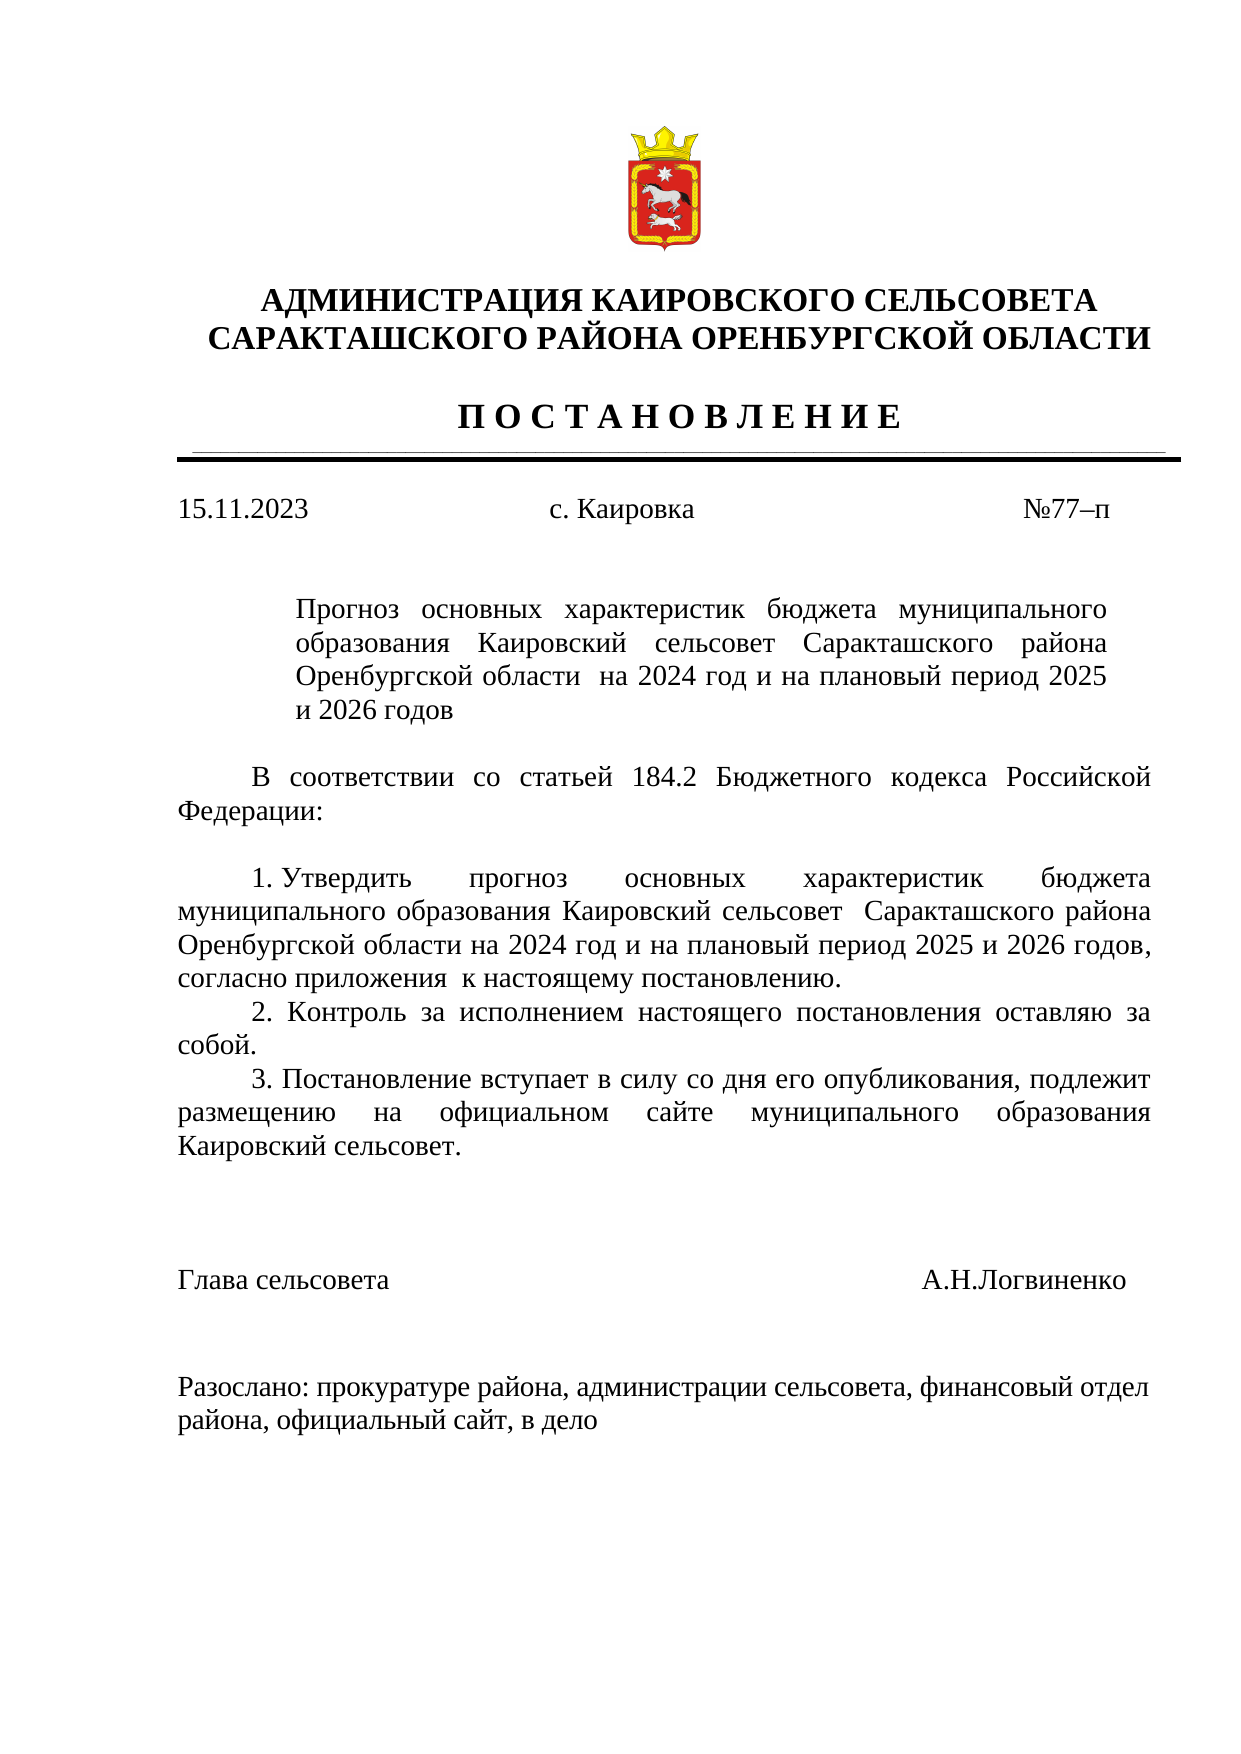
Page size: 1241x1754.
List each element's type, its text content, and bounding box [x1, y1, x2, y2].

text 3. Постановление вступает в силу со дня его опубликования, подлежит размещению на официальном сайте муниципального образования Каировский сельсовет. [177, 1061, 1152, 1162]
text 15.11.2023 с. Каировка №77–п [177, 491, 1166, 524]
text Глава сельсовета А.Н.Логвиненко [177, 1262, 1152, 1296]
text Прогноз основных характеристик бюджета муниципального образования Каировский сельсовет Саракташского района Оренбургской области на 2024 год и на плановый период 2025 и 2026 годов [295, 591, 1107, 726]
text В соответствии со статьей 184.2 Бюджетного кодекса Российской Федерации: [177, 759, 1152, 826]
text _________________________________________________________________________________________________________ [177, 436, 1181, 457]
text 2. Контроль за исполнением настоящего постановления оставляю за собой. [177, 994, 1152, 1061]
picture [628, 126, 701, 252]
text П О С Т А Н О В Л Е Н И Е [177, 395, 1181, 436]
text Разослано: прокуратуре района, администрации сельсовета, финансовый отдел района, официальный сайт, в дело [177, 1369, 1152, 1436]
text АДМИНИСТРАЦИЯ КАИРОВСКОГО СЕЛЬСОВЕТА [177, 280, 1181, 319]
text САРАКТАШСКОГО РАЙОНА ОРЕНБУРГСКОЙ ОБЛАСТИ [177, 319, 1181, 357]
list Утвердить прогноз основных характеристик бюджета муниципального образования Каировский сельсовет Саракташского района Оренбургской области на 2024 год и на плановый период 2025 и 2026 годов, согласно приложения к настоящему постановлению. [177, 860, 1152, 994]
